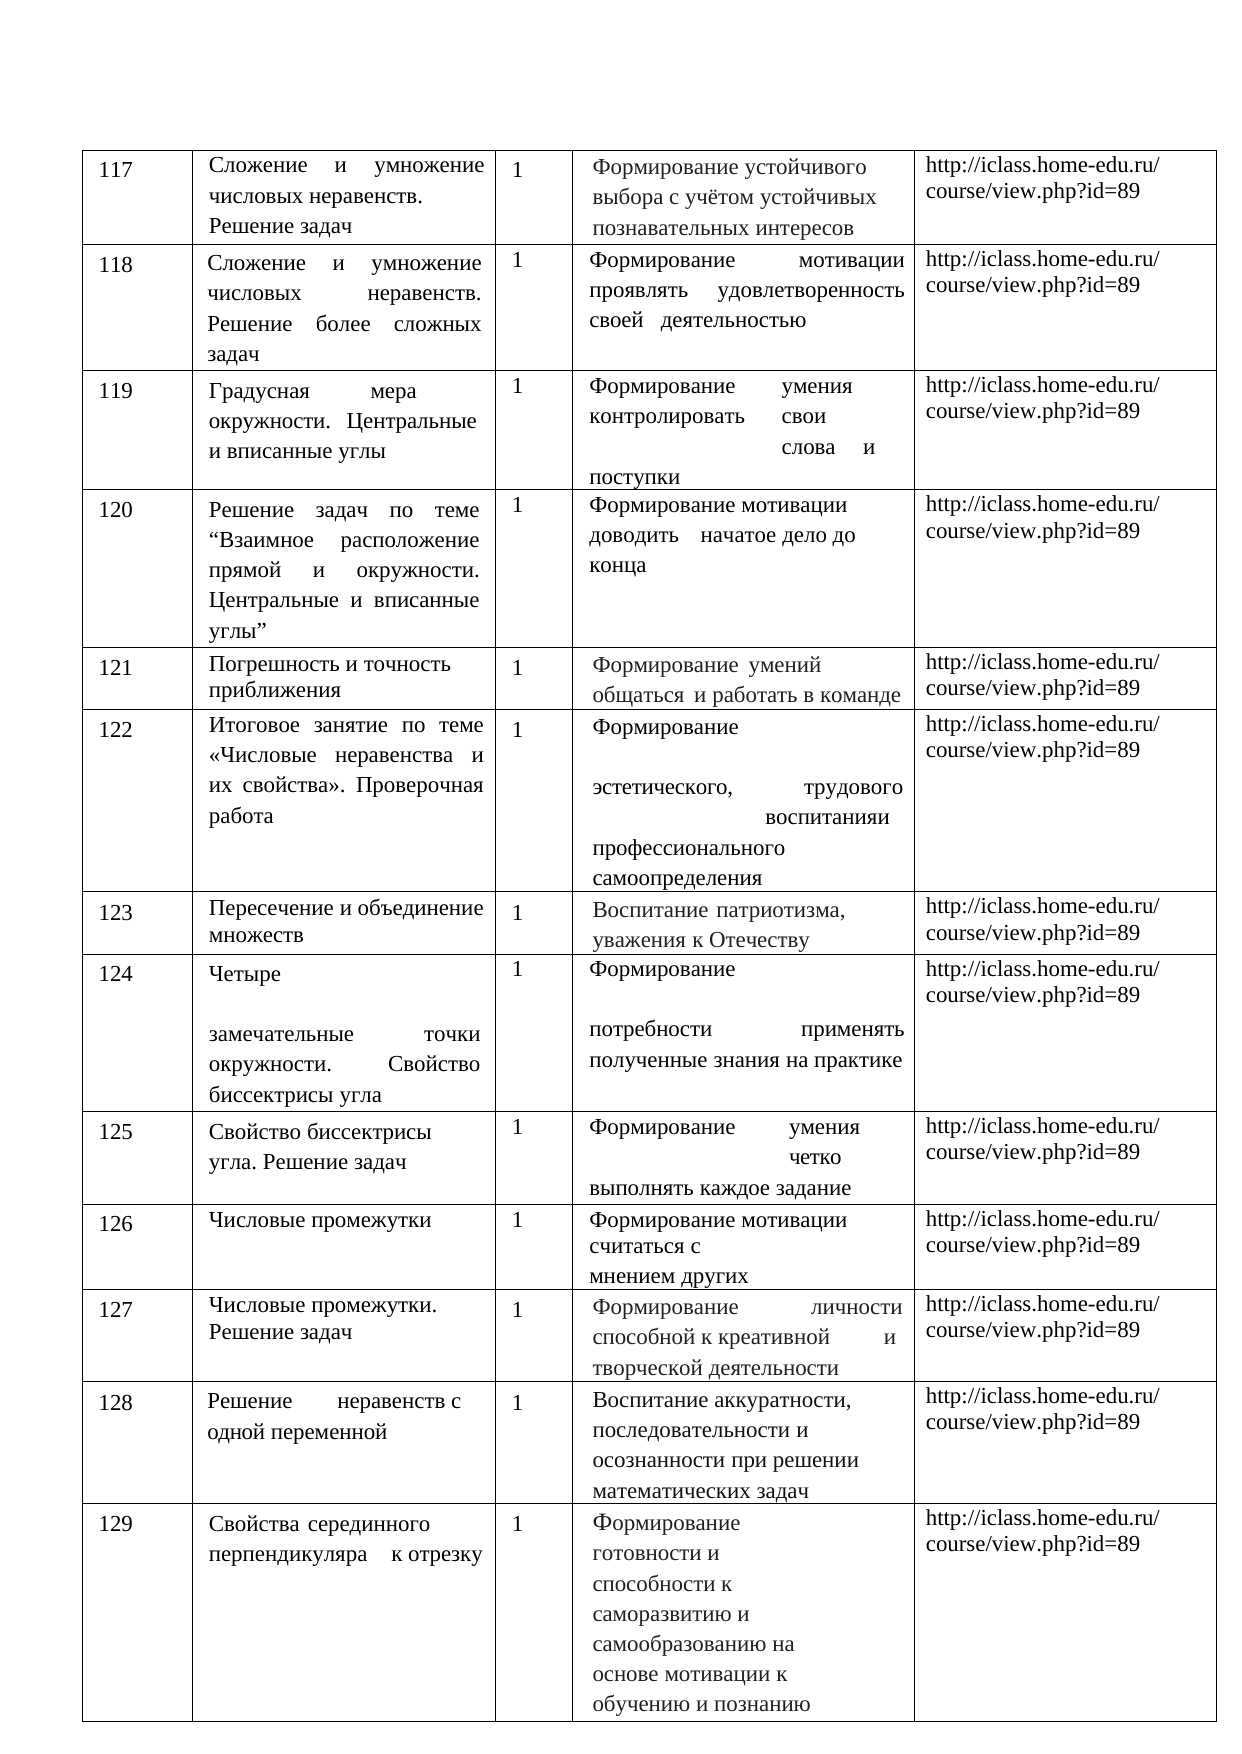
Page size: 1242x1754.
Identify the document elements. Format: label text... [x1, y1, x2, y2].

table_cell 121 [83, 648, 192, 709]
table_cell 129 [83, 1504, 192, 1721]
table_cell Свойство биссектрисы угла. Решение задач [193, 1112, 495, 1204]
table_cell 128 [83, 1382, 192, 1503]
table_cell 118 [83, 245, 192, 370]
table_cell http://iclass.home-edu.ru/course/view.php?id=89 [915, 1205, 1216, 1289]
table_cell Формирование потребности применять полученные знания на практике [573, 955, 914, 1111]
table_cell Формирование мотивации считаться с мнением других [573, 1205, 914, 1289]
table_cell Решение неравенств с одной переменной [193, 1382, 495, 1503]
table_cell Формирование готовности и способности к саморазвитию и самообразованию на основе мотивации к обучению и познанию [573, 1504, 914, 1721]
table_cell 122 [83, 710, 192, 891]
table_cell http://iclass.home-edu.ru/course/view.php?id=89 [915, 955, 1216, 1111]
table_cell 117 [83, 151, 192, 244]
table_cell 1 [496, 1290, 572, 1381]
table_cell http://iclass.home-edu.ru/course/view.php?id=89 [915, 490, 1216, 647]
table_cell Четыре замечательные точки окружности. Свойство биссектрисы угла [193, 955, 495, 1111]
table_cell Формирование мотивации проявлять удовлетворенность своей деятельностью [573, 245, 914, 370]
table_cell 1 [496, 245, 572, 370]
table_cell Формирование личности способной к креативной и творческой деятельности [573, 1290, 914, 1381]
table_cell 127 [83, 1290, 192, 1381]
table_cell 126 [83, 1205, 192, 1289]
table_cell Формирование умений общаться и работать в команде [573, 648, 914, 709]
table_cell http://iclass.home-edu.ru/course/view.php?id=89 [915, 245, 1216, 370]
table_cell 1 [496, 490, 572, 647]
table_cell Воспитание патриотизма, уважения к Отечеству [573, 892, 914, 953]
table_cell 1 [496, 1504, 572, 1721]
table_cell Решение задач по теме “Взаимное расположение прямой и окружности. Центральные и вписанные углы” [193, 490, 495, 647]
table_cell http://iclass.home-edu.ru/course/view.php?id=89 [915, 648, 1216, 709]
table_cell 1 [496, 371, 572, 489]
table_cell 123 [83, 892, 192, 953]
table_cell Формирование умения контролировать свои слова и поступки [573, 371, 914, 489]
table_cell Свойства серединного перпендикуляра к отрезку [193, 1504, 495, 1721]
table_cell 1 [496, 955, 572, 1111]
table_cell 119 [83, 371, 192, 489]
table_cell 1 [496, 710, 572, 891]
table_cell http://iclass.home-edu.ru/course/view.php?id=89 [915, 371, 1216, 489]
table_cell http://iclass.home-edu.ru/course/view.php?id=89 [915, 1382, 1216, 1503]
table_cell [915, 151, 1216, 244]
table_cell 125 [83, 1112, 192, 1204]
table_cell Числовые промежутки [193, 1205, 495, 1289]
table_cell Формирование мотивации доводить начатое дело до конца [573, 490, 914, 647]
table_cell 1 [496, 151, 572, 244]
table_cell Сложение и умножение числовых неравенств. Решение задач [193, 151, 495, 244]
table_cell Итоговое занятие по теме «Числовые неравенства и их свойства». Проверочная работа [193, 710, 495, 891]
table_cell Воспитание аккуратности, последовательности и осознанности при решении математических задач [573, 1382, 914, 1503]
table_cell Формирование устойчивого выбора с учётом устойчивых познавательных интересов [573, 151, 914, 244]
table_cell Числовые промежутки. Решение задач [193, 1290, 495, 1381]
table_cell Формирование умения четко выполнять каждое задание [573, 1112, 914, 1204]
table_cell 1 [496, 648, 572, 709]
table_cell Градусная мера окружности. Центральные и вписанные углы [193, 371, 495, 489]
table_cell 1 [496, 1382, 572, 1503]
table_cell 124 [83, 955, 192, 1111]
table_cell Пересечение и объединение множеств [193, 892, 495, 953]
table_cell Погрешность и точность приближения [193, 648, 495, 709]
table_cell http://iclass.home-edu.ru/course/view.php?id=89 [915, 710, 1216, 891]
table_cell http://iclass.home-edu.ru/course/view.php?id=89 [915, 1290, 1216, 1381]
table_cell Формирование эстетического, трудового воспитания и профессионального самоопределения [573, 710, 914, 891]
table_cell 1 [496, 1205, 572, 1289]
table_cell 120 [83, 490, 192, 647]
table_cell 1 [496, 892, 572, 953]
table_cell http://iclass.home-edu.ru/course/view.php?id=89 [915, 892, 1216, 953]
table_cell http://iclass.home-edu.ru/course/view.php?id=89 [915, 1112, 1216, 1204]
table_cell Сложение и умножение числовых неравенств. Решение более сложных задач [193, 245, 495, 370]
table_cell 1 [496, 1112, 572, 1204]
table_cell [915, 1504, 1216, 1721]
